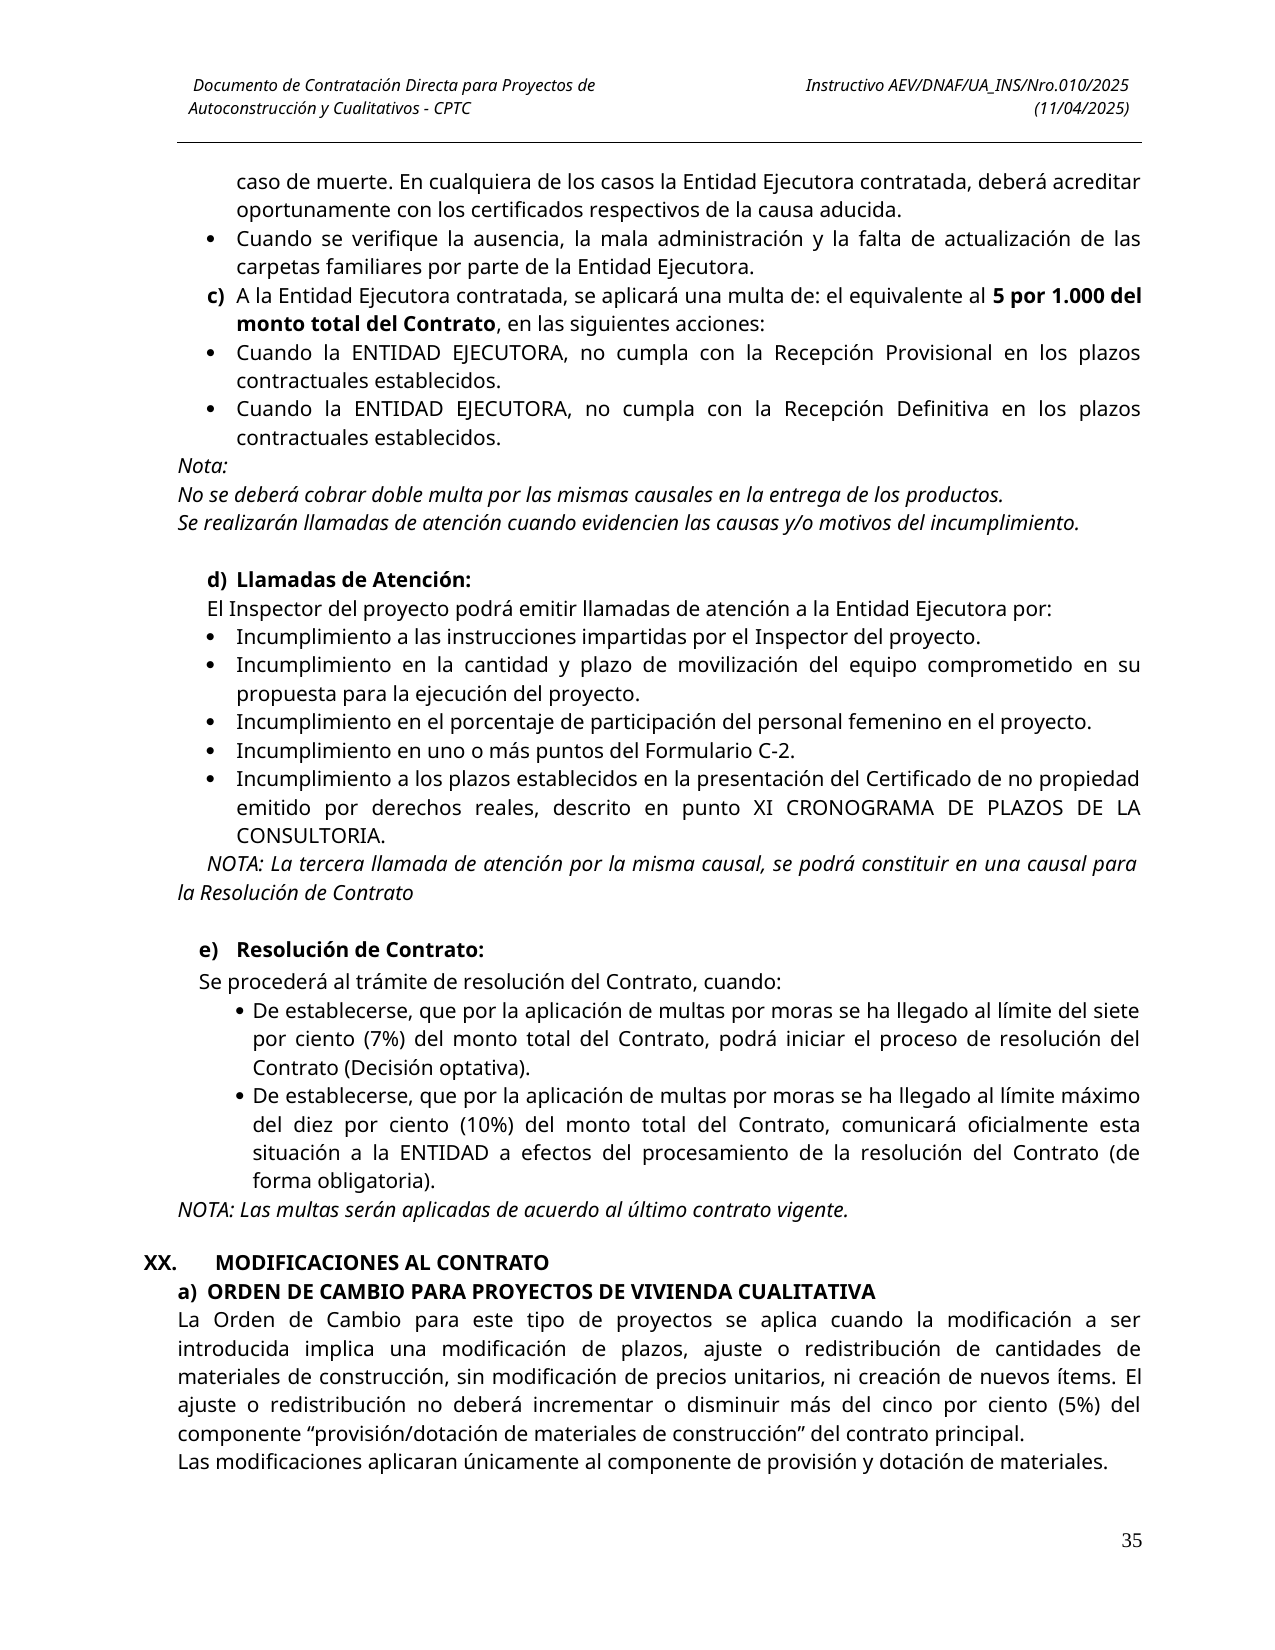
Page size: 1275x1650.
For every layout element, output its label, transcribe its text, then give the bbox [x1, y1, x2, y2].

list De establecerse, que por la aplicación de multas por moras se ha llegado al límite del siete por ciento (7%) del monto total del Contrato, podrá iniciar el proceso de resolución del Contrato (Decisión optativa). [236, 996, 1142, 1081]
list Cuando se verifique la ausencia, la mala administración y la falta de actualización de las carpetas familiares por parte de la Entidad Ejecutora. [207, 224, 1142, 281]
list A la Entidad Ejecutora contratada, se aplicará una multa de: el equivalente al 5 por 1.000 del monto total del Contrato, en las siguientes acciones: [207, 281, 1142, 338]
list Cuando la ENTIDAD EJECUTORA, no cumpla con la Recepción Definitiva en los plazos contractuales establecidos. [207, 394, 1142, 451]
list ORDEN DE CAMBIO PARA PROYECTOS DE VIVIENDA CUALITATIVA [177, 1277, 1142, 1305]
list Incumplimiento en el porcentaje de participación del personal femenino en el proyecto. [207, 707, 1142, 736]
text Se procederá al trámite de resolución del Contrato, cuando: [199, 967, 1142, 996]
list MODIFICACIONES AL CONTRATO [177, 1248, 1142, 1277]
list De establecerse, que por la aplicación de multas por moras se ha llegado al límite máximo del diez por ciento (10%) del monto total del Contrato, comunicará oficialmente esta situación a la ENTIDAD a efectos del procesamiento de la resolución del Contrato (de forma obligatoria). [236, 1081, 1142, 1195]
text El Inspector del proyecto podrá emitir llamadas de atención a la Entidad Ejecutora por: [177, 594, 1142, 622]
list Llamadas de Atención: [207, 565, 1142, 594]
text Las modificaciones aplicaran únicamente al componente de provisión y dotación de materiales. [177, 1447, 1142, 1476]
list Incumplimiento en uno o más puntos del Formulario C-2. [207, 736, 1142, 764]
list Resolución de Contrato: [199, 935, 1142, 963]
text No se deberá cobrar doble multa por las mismas causales en la entrega de los productos. [177, 480, 1142, 508]
list Incumplimiento a los plazos establecidos en la presentación del Certificado de no propiedad emitido por derechos reales, descrito en punto XI CRONOGRAMA DE PLAZOS DE LA CONSULTORIA. [207, 764, 1142, 849]
list Incumplimiento a las instrucciones impartidas por el Inspector del proyecto. [207, 622, 1142, 651]
text Se realizarán llamadas de atención cuando evidencien las causas y/o motivos del incumplimiento. [177, 508, 1142, 537]
text NOTA: Las multas serán aplicadas de acuerdo al último contrato vigente. [177, 1195, 1142, 1223]
list Cuando la ENTIDAD EJECUTORA, no cumpla con la Recepción Provisional en los plazos contractuales establecidos. [207, 338, 1142, 394]
list Incumplimiento en la cantidad y plazo de movilización del equipo comprometido en su propuesta para la ejecución del proyecto. [207, 651, 1142, 707]
text Nota: [177, 451, 1142, 480]
text La Orden de Cambio para este tipo de proyectos se aplica cuando la modificación a ser introducida implica una modificación de plazos, ajuste o redistribución de cantidades de materiales de construcción, sin modificación de precios unitarios, ni creación de nuevos ítems. El ajuste o redistribución no deberá incrementar o disminuir más del cinco por ciento (5%) del componente “provisión/dotación de materiales de construcción” del contrato principal. [177, 1305, 1142, 1447]
text NOTA: La tercera llamada de atención por la misma causal, se podrá constituir en una causal para la Resolución de Contrato [177, 849, 1142, 906]
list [207, 167, 1142, 224]
